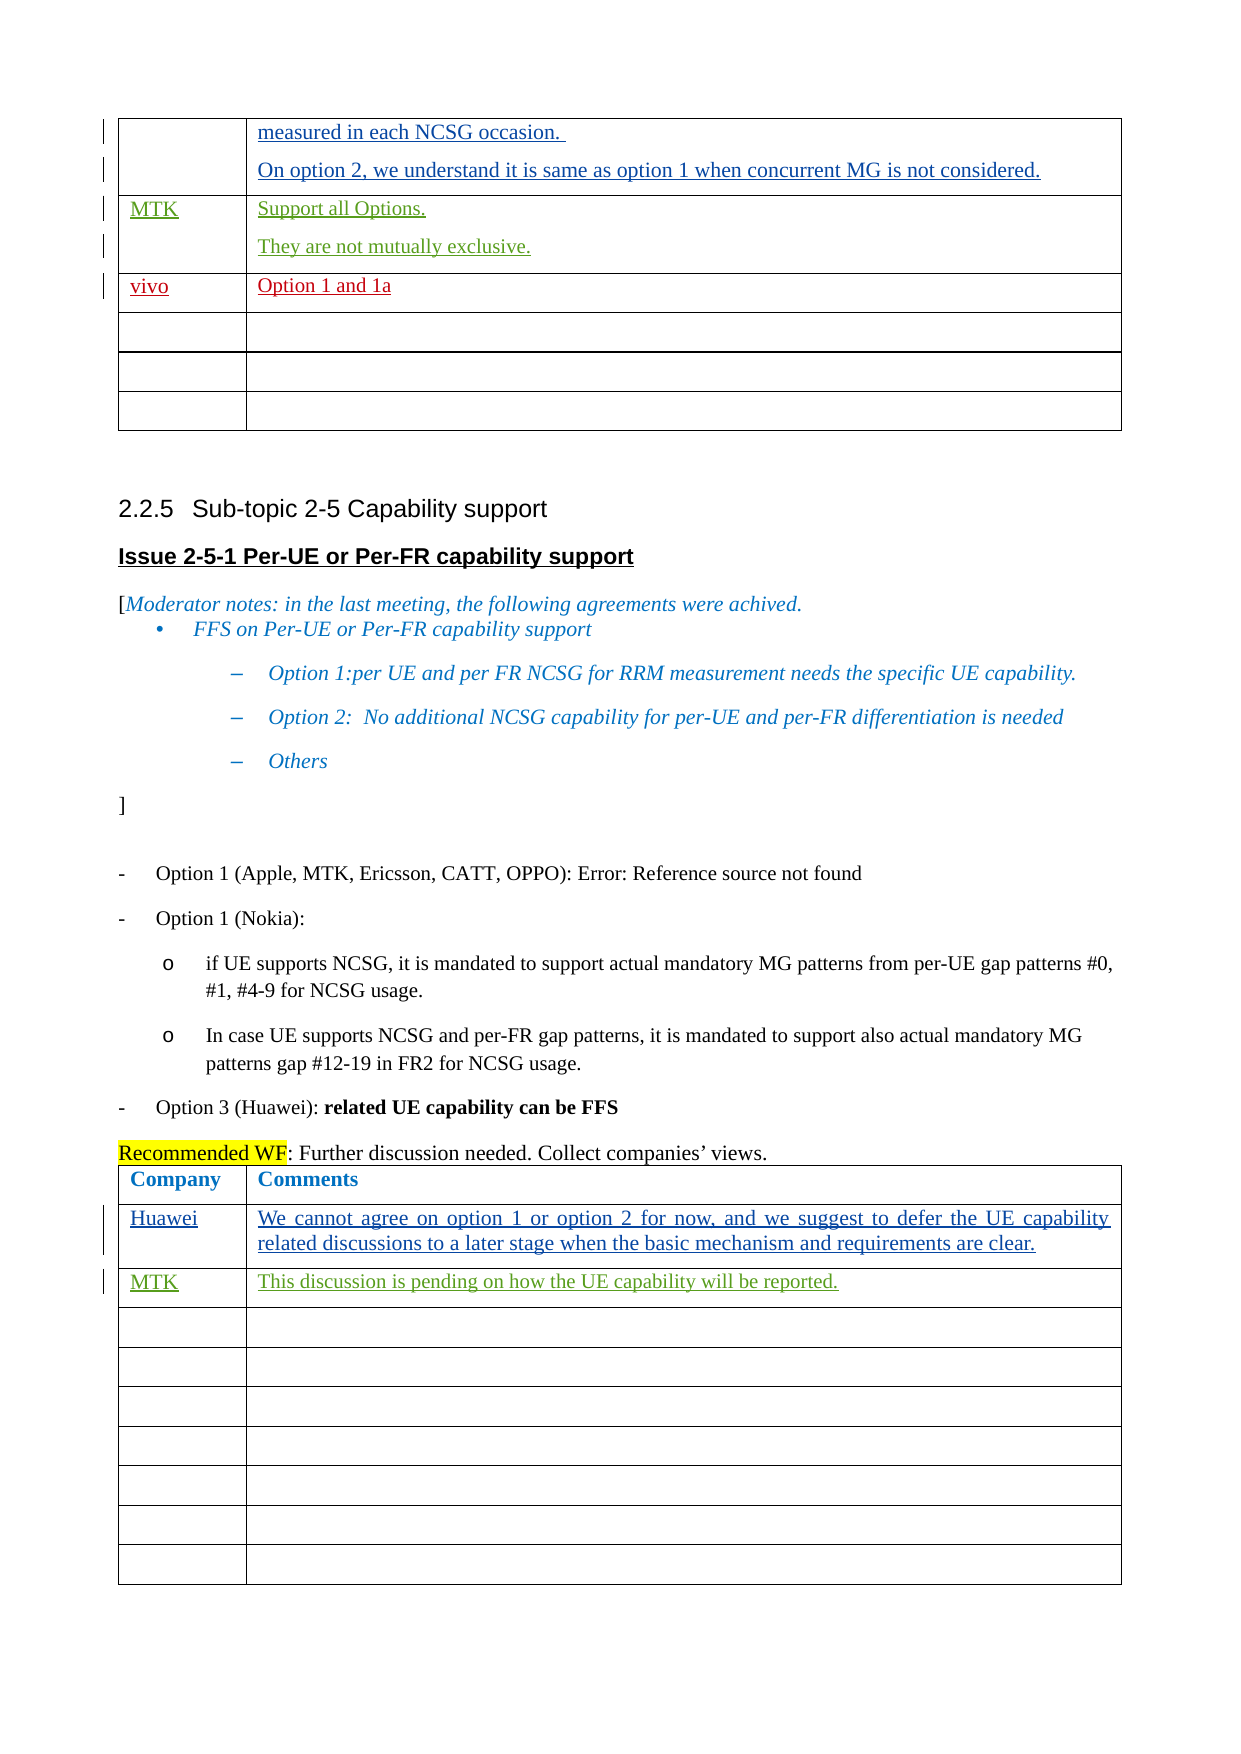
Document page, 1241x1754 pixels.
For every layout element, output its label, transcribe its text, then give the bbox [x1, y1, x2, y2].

table_cell [119, 274, 246, 312]
table_cell [247, 392, 1121, 429]
text [Moderator notes: in the last meeting, the following agreements were achived. [118, 591, 1122, 616]
table_cell [119, 1545, 246, 1583]
table_cell [247, 1466, 1121, 1504]
list Option 1 (Nokia): [118, 906, 1122, 930]
subtitle Issue 2-5-1 Per-UE or Per-FR capability support [118, 543, 1122, 570]
list Option 1:per UE and per FR NCSG for RRM measurement needs the specific UE capability. [231, 660, 1122, 685]
table_cell [247, 1308, 1121, 1347]
table_cell [119, 1387, 246, 1426]
table_cell [119, 1308, 246, 1347]
table_cell [247, 313, 1121, 351]
table_cell [247, 1387, 1121, 1426]
list if UE supports NCSG, it is mandated to support actual mandatory MG patterns from per-UE gap patterns #0, #1, #4-9 for NCSG usage. [162, 951, 1122, 1002]
table_cell [247, 119, 1121, 194]
table_cell [247, 353, 1121, 391]
list Option 3 (Huawei): related UE capability can be FFS [118, 1095, 1122, 1119]
table_header Company [119, 1166, 246, 1204]
table_cell [119, 313, 246, 351]
table_cell [247, 1269, 1121, 1307]
table_cell [247, 1348, 1121, 1386]
table_cell [119, 1506, 246, 1544]
table_cell [119, 119, 246, 194]
table_cell [119, 1269, 246, 1307]
table_cell [119, 1427, 246, 1465]
table_cell [247, 1506, 1121, 1544]
subtitle Sub-topic 2-5 Capability support [118, 493, 1122, 522]
list FFS on Per-UE or Per-FR capability support [156, 616, 1122, 641]
list Option 2: No additional NCSG capability for per-UE and per-FR differentiation is needed [231, 704, 1122, 729]
table_cell [247, 1545, 1121, 1583]
list In case UE supports NCSG and per-FR gap patterns, it is mandated to support also actual mandatory MG patterns gap #12-19 in FR2 for NCSG usage. [162, 1023, 1122, 1074]
table_cell [119, 1205, 246, 1268]
table_cell [119, 392, 246, 429]
table_cell [119, 196, 246, 272]
table_cell [119, 1466, 246, 1504]
table_header Comments [247, 1166, 1121, 1204]
table_cell [119, 1348, 246, 1386]
table_cell [119, 353, 246, 391]
text ] [118, 792, 1122, 817]
table_cell [247, 1427, 1121, 1465]
table_cell [247, 196, 1121, 272]
text Recommended WF: Further discussion needed. Collect companies’ views. [287, 1140, 1122, 1165]
table_cell [247, 274, 1121, 312]
list Others [231, 748, 1122, 773]
table_cell [247, 1205, 1121, 1268]
